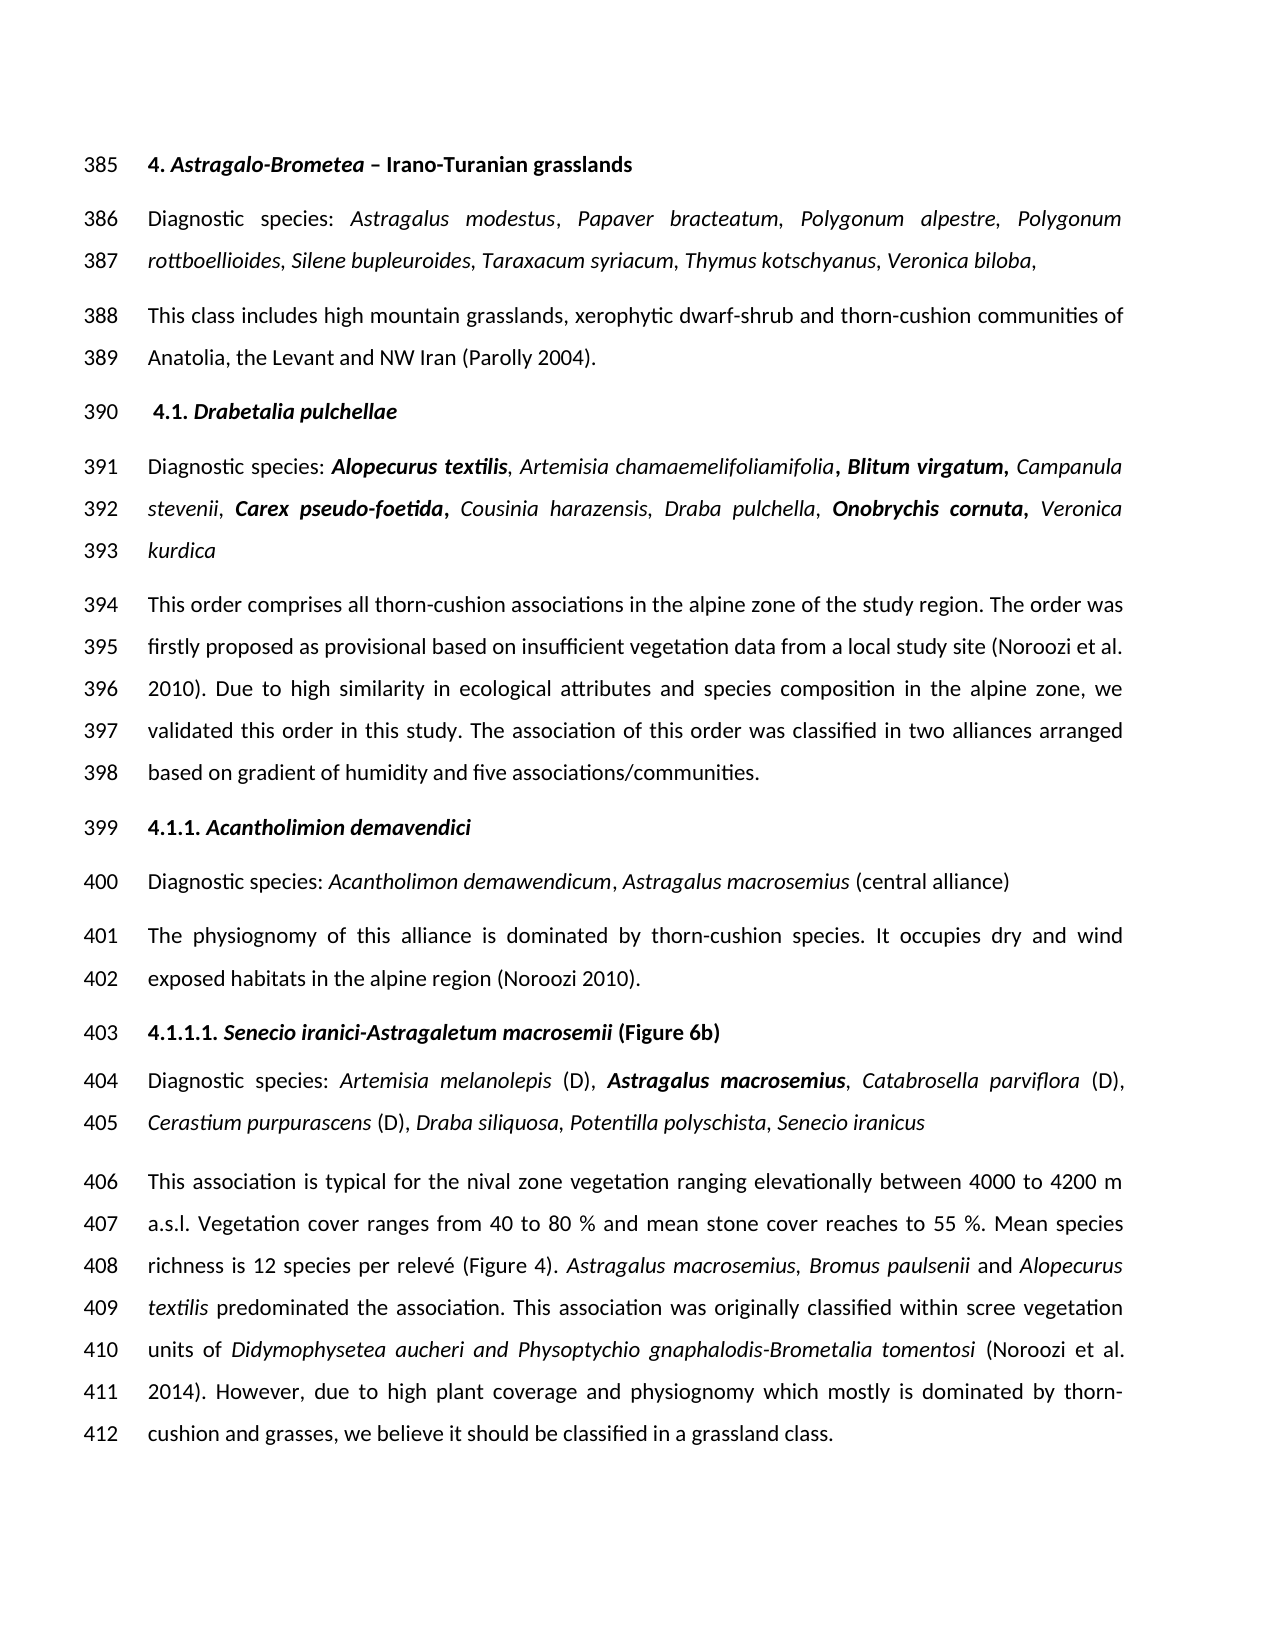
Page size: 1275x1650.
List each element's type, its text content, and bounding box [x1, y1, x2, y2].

text Diagnostic species: Artemisia melanolepis (D), Astragalus macrosemius, Catabrosella parviflora (D), Cerastium purpurascens (D), Draba siliquosa, Potentilla polyschista, Senecio iranicus [148, 1066, 1125, 1136]
text Diagnostic species: Acantholimon demawendicum, Astragalus macrosemius (central alliance) [148, 867, 1125, 895]
text 4. Astragalo-Brometea – Irano-Turanian grasslands [148, 150, 1125, 178]
text This association is typical for the nival zone vegetation ranging elevationally between 4000 to 4200 m a.s.l. Vegetation cover ranges from 40 to 80 % and mean stone cover reaches to 55 %. Mean species richness is 12 species per relevé (Figure 4). Astragalus macrosemius, Bromus paulsenii and Alopecurus textilis predominated the association. This association was originally classified within scree vegetation units of Didymophysetea aucheri and Physoptychio gnaphalodis-Brometalia tomentosi (Noroozi et al. 2014). However, due to high plant coverage and physiognomy which mostly is dominated by thorn-cushion and grasses, we believe it should be classified in a grassland class. [148, 1167, 1125, 1447]
text Diagnostic species: Astragalus modestus, Papaver bracteatum, Polygonum alpestre, Polygonum rottboellioides, Silene bupleuroides, Taraxacum syriacum, Thymus kotschyanus, Veronica biloba, [148, 204, 1125, 274]
text This class includes high mountain grasslands, xerophytic dwarf-shrub and thorn-cushion communities of Anatolia, the Levant and NW Iran (Parolly 2004). [148, 301, 1125, 371]
text 4.1.1.1. Senecio iranici-Astragaletum macrosemii (Figure 6b) [148, 1018, 1125, 1046]
text The physiognomy of this alliance is dominated by thorn-cushion species. It occupies dry and wind exposed habitats in the alpine region (Noroozi 2010). [148, 922, 1125, 992]
text 4.1.1. Acantholimion demavendici [148, 813, 1125, 841]
text 4.1. Drabetalia pulchellae [148, 397, 1125, 425]
text Diagnostic species: Alopecurus textilis, Artemisia chamaemelifoliamifolia, Blitum virgatum, Campanula stevenii, Carex pseudo-foetida, Cousinia harazensis, Draba pulchella, Onobrychis cornuta, Veronica kurdica [148, 452, 1125, 564]
text This order comprises all thorn-cushion associations in the alpine zone of the study region. The order was firstly proposed as provisional based on insufficient vegetation data from a local study site (Noroozi et al. 2010). Due to high similarity in ecological attributes and species composition in the alpine zone, we validated this order in this study. The association of this order was classified in two alliances arranged based on gradient of humidity and five associations/communities. [148, 590, 1125, 786]
